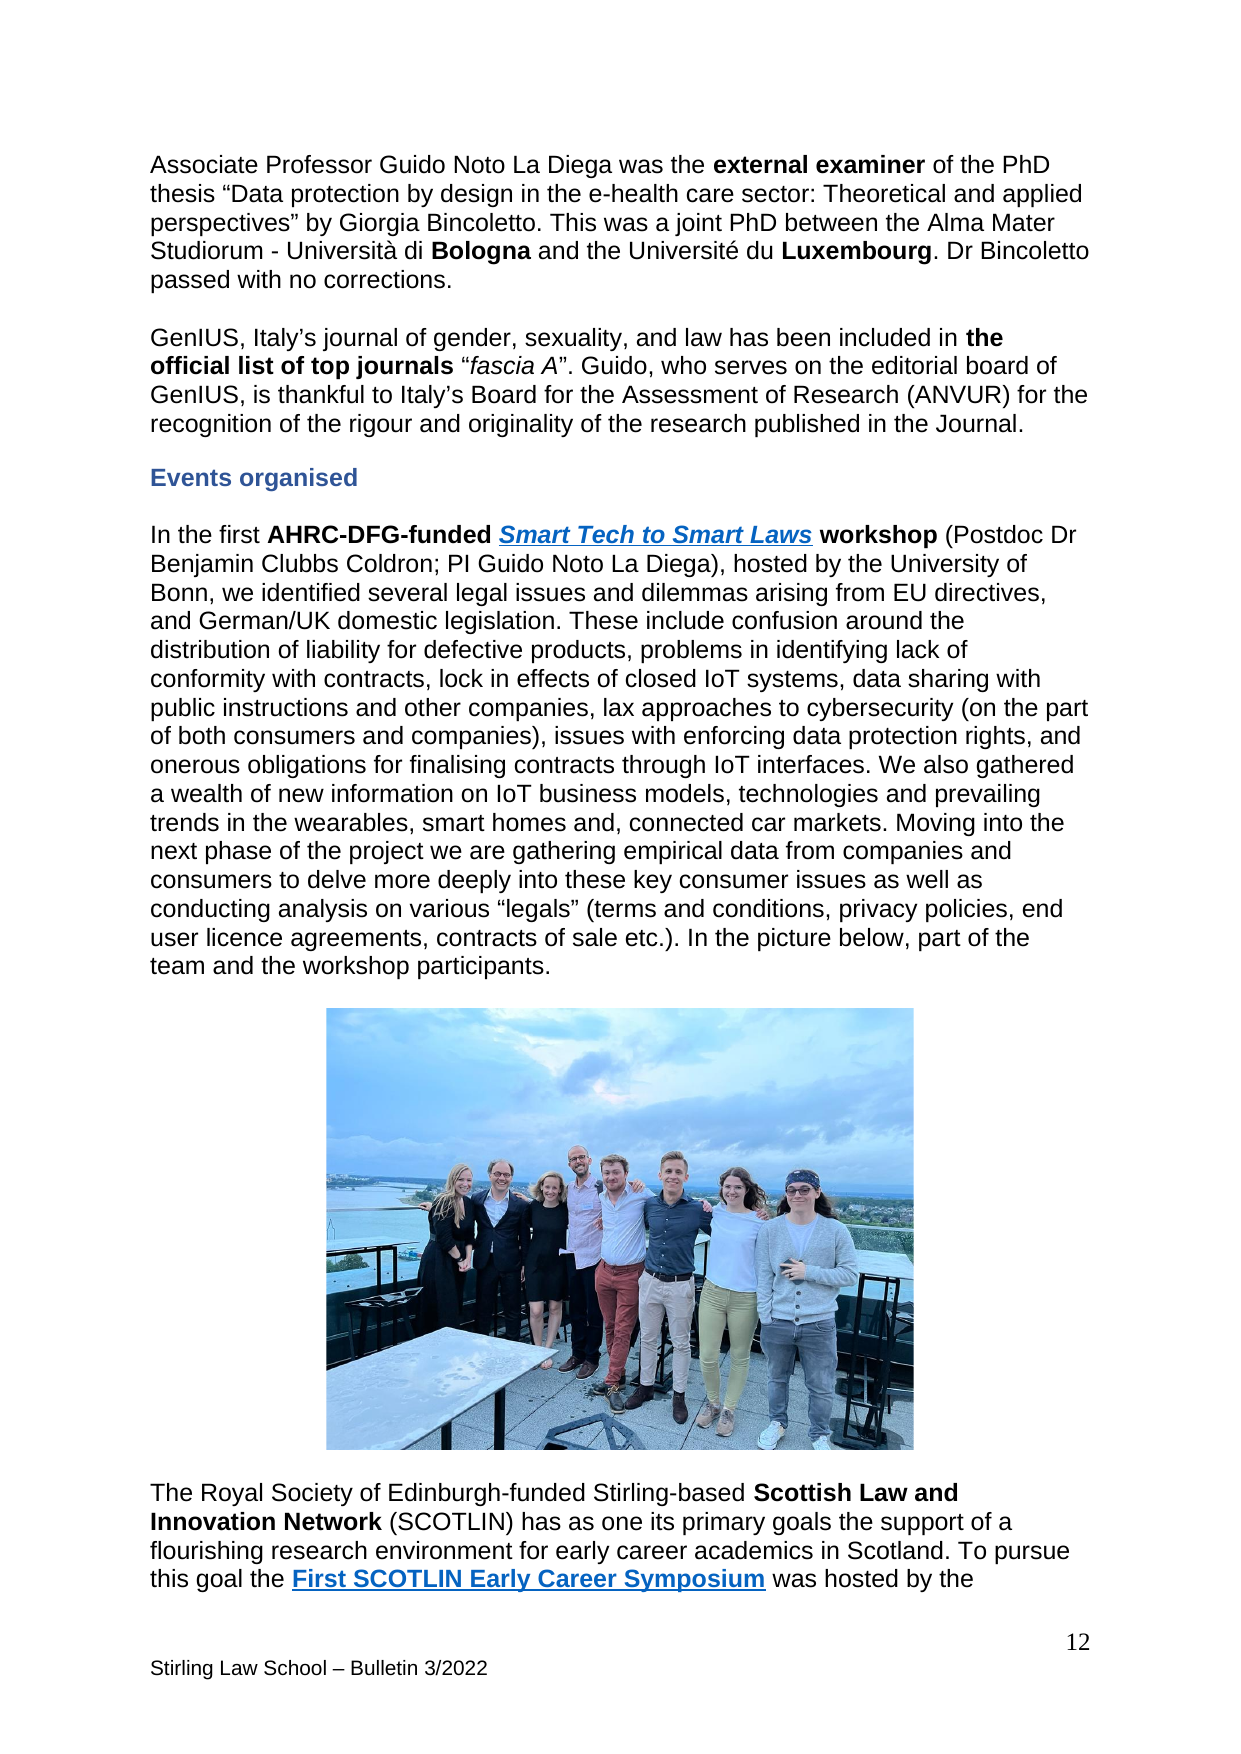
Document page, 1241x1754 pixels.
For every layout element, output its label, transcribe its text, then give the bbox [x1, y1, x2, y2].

text In the first AHRC-DFG-funded Smart Tech to Smart Laws workshop (Postdoc Dr Benjamin Clubbs Coldron; PI Guido Noto La Diega), hosted by the University of Bonn, we identified several legal issues and dilemmas arising from EU directives, and German/UK domestic legislation. These include confusion around the distribution of liability for defective products, problems in identifying lack of conformity with contracts, lock in effects of closed IoT systems, data sharing with public instructions and other companies, lax approaches to cybersecurity (on the part of both consumers and companies), issues with enforcing data protection rights, and onerous obligations for finalising contracts through IoT interfaces. We also gathered a wealth of new information on IoT business models, technologies and prevailing trends in the wearables, smart homes and, connected car markets. Moving into the next phase of the project we are gathering empirical data from companies and consumers to delve more deeply into these key consumer issues as well as conducting analysis on various “legals” (terms and conditions, privacy policies, end user licence agreements, contracts of sale etc.). In the picture below, part of the team and the workshop participants. [150, 520, 1090, 980]
picture [326, 1008, 914, 1450]
text Associate Professor Guido Noto La Diega was the external examiner of the PhD thesis “Data protection by design in the e-health care sector: Theoretical and applied perspectives” by Giorgia Bincoletto. This was a joint PhD between the Alma Mater Studiorum - Università di Bologna and the Université du Luxembourg. Dr Bincoletto passed with no corrections. [150, 150, 1090, 294]
text GenIUS, Italy’s journal of gender, sexuality, and law has been included in the official list of top journals “fascia A”. Guido, who serves on the editorial board of GenIUS, is thankful to Italy’s Board for the Assessment of Research (ANVUR) for the recognition of the rigour and originality of the research published in the Journal. [150, 322, 1090, 437]
subtitle Events organised [150, 462, 1090, 491]
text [150, 1478, 1090, 1593]
